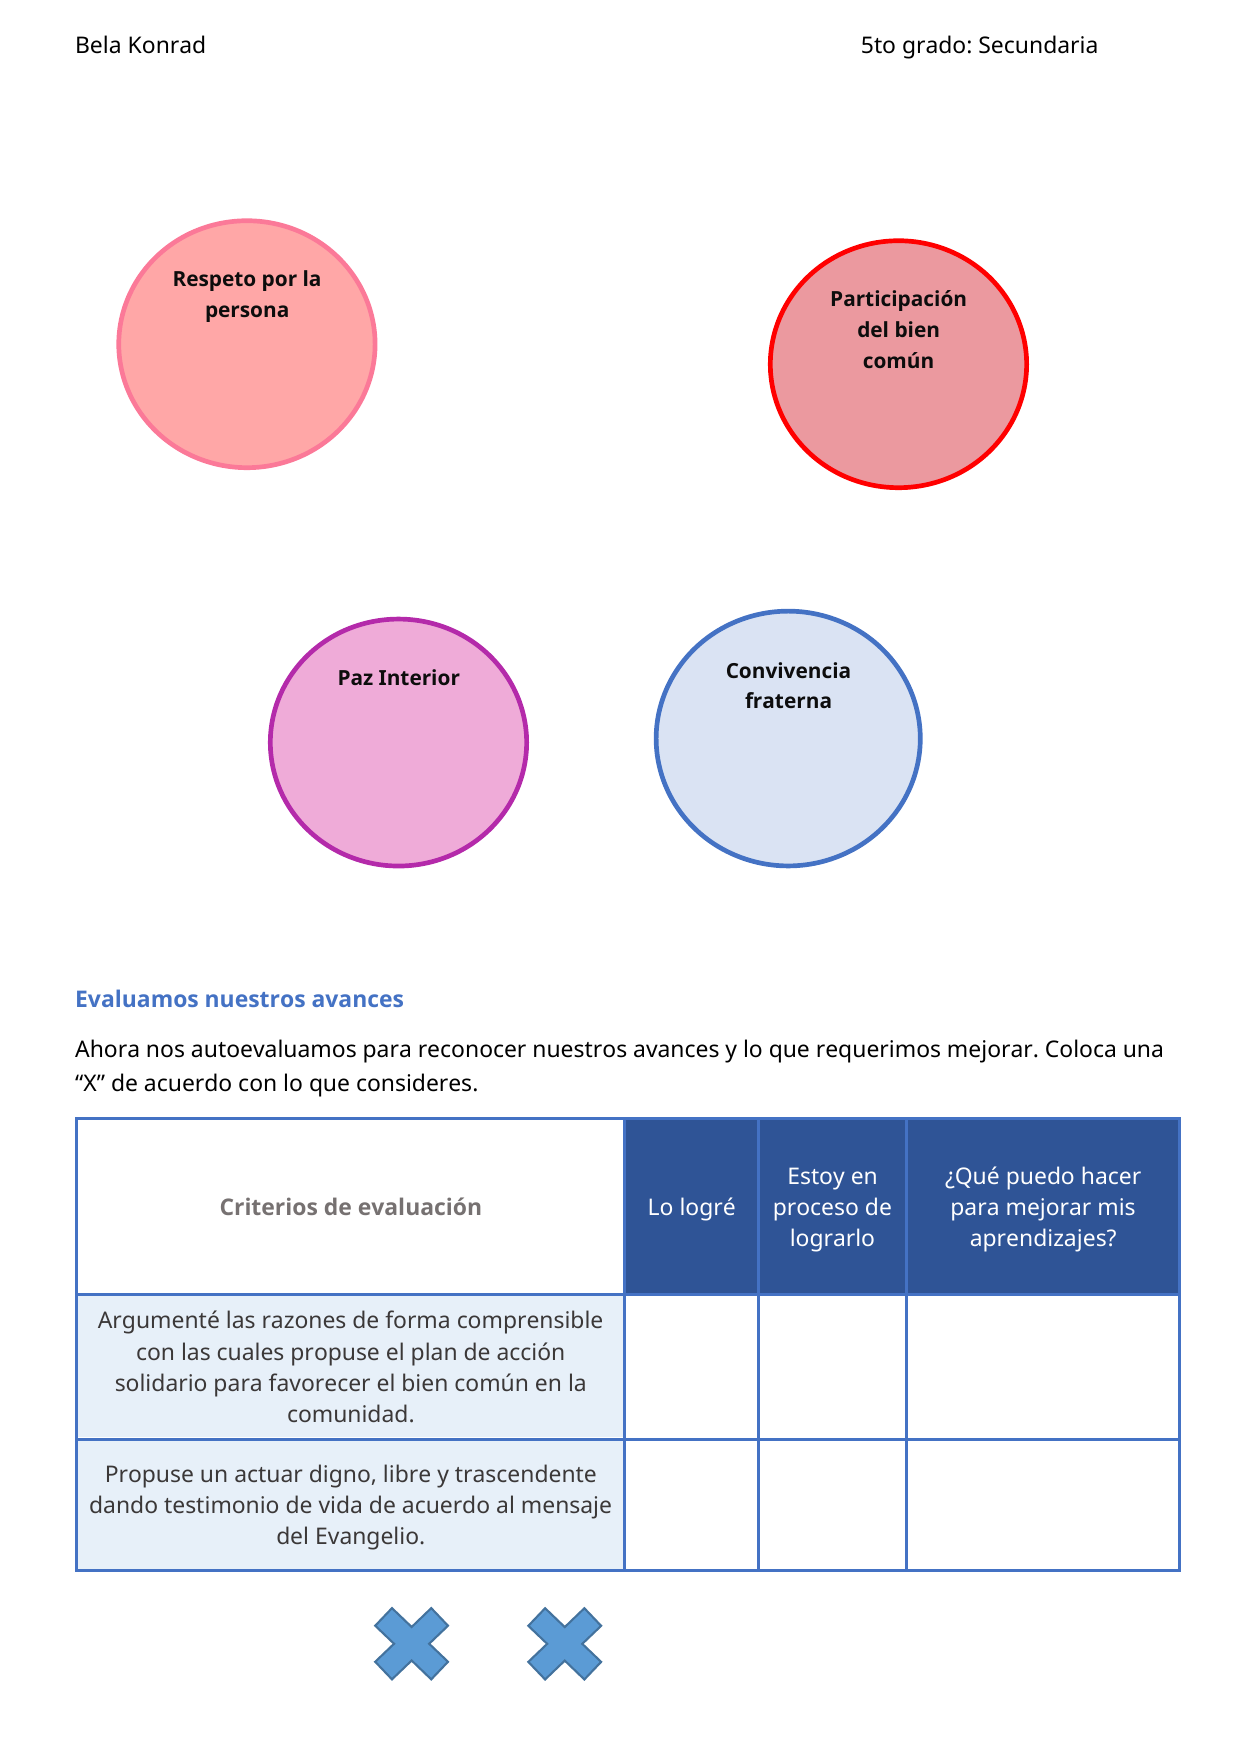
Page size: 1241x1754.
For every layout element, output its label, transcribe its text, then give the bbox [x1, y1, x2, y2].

table_cell [908, 1491, 1178, 1619]
table_cell [626, 1347, 757, 1488]
table_cell [908, 1347, 1178, 1488]
table_header Lo logré [626, 1171, 757, 1344]
table_cell Argumenté las razones de forma comprensible con las cuales propuse el plan de acción solidario para favorecer el bien común en la comunidad. [78, 1347, 623, 1488]
table_header Estoy en proceso de lograrlo [760, 1171, 905, 1344]
table_cell [760, 1347, 905, 1488]
table_cell [760, 1491, 905, 1619]
text Ahora nos autoevaluamos para reconocer nuestros avances y lo que requerimos mejorar. Coloca una “X” de acuerdo con lo que consideres. [75, 1083, 1165, 1148]
text Evaluamos nuestros avances [75, 1033, 1165, 1064]
table_cell Propuse un actuar digno, libre y trascendente dando testimonio de vida de acuerdo al mensaje del Evangelio. [78, 1491, 623, 1619]
table_header ¿Qué puedo hacer para mejorar mis aprendizajes? [908, 1171, 1178, 1344]
table_cell [626, 1491, 757, 1619]
table_header Criterios de evaluación [78, 1171, 623, 1344]
